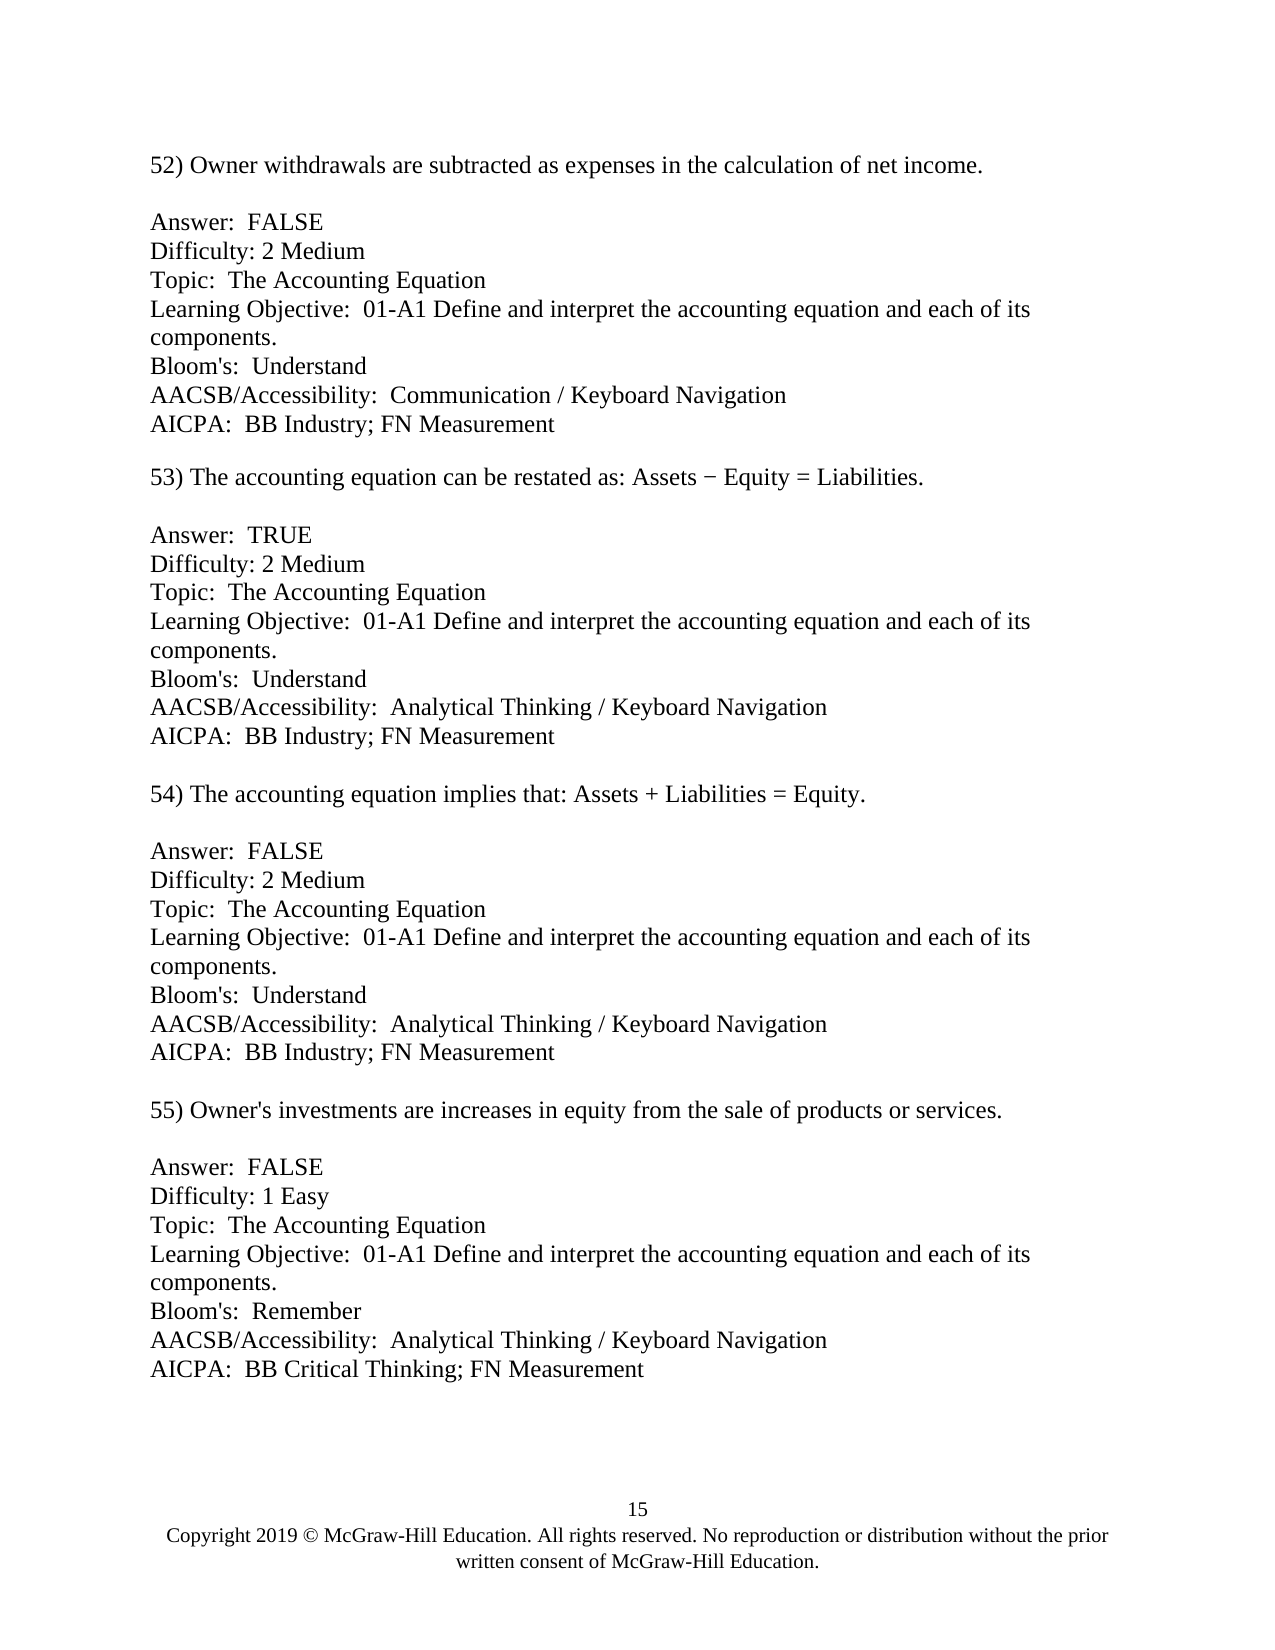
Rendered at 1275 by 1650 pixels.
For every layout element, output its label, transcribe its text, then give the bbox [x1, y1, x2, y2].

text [150, 294, 1125, 351]
text AICPA: BB Industry; FN Measurement [150, 721, 1125, 750]
text Difficulty: 1 Easy [150, 1181, 1125, 1210]
text AACSB/Accessibility: Analytical Thinking / Keyboard Navigation [150, 1325, 1125, 1354]
text Bloom's: Understand [150, 351, 1125, 380]
text Topic: The Accounting Equation [150, 894, 1125, 922]
text Bloom's: Understand [150, 664, 1125, 692]
text Answer: TRUE [150, 520, 1125, 549]
text Topic: The Accounting Equation [150, 265, 1125, 294]
text 54) The accounting equation implies that: Assets + Liabilities = Equity. [150, 779, 1125, 807]
text 53) The accounting equation can be restated as: Assets − Equity = Liabilities. [150, 462, 1125, 491]
text 55) Owner's investments are increases in equity from the sale of products or services. [150, 1095, 1125, 1124]
text AICPA: BB Critical Thinking; FN Measurement [150, 1354, 1125, 1382]
text Learning Objective: 01-A1 Define and interpret the accounting equation and each of its components. [150, 1239, 1125, 1296]
text AACSB/Accessibility: Communication / Keyboard Navigation [150, 380, 1125, 409]
text AACSB/Accessibility: Analytical Thinking / Keyboard Navigation [150, 1009, 1125, 1037]
text Bloom's: Remember [150, 1296, 1125, 1325]
text AICPA: BB Industry; FN Measurement [150, 409, 1125, 437]
text Difficulty: 2 Medium [150, 865, 1125, 894]
text Topic: The Accounting Equation [150, 577, 1125, 606]
text Topic: The Accounting Equation [150, 1210, 1125, 1239]
text 52) Owner withdrawals are subtracted as expenses in the calculation of net income. [150, 150, 1125, 179]
text Answer: FALSE [150, 207, 1125, 236]
text AICPA: BB Industry; FN Measurement [150, 1037, 1125, 1066]
text Difficulty: 2 Medium [150, 549, 1125, 577]
text Learning Objective: 01-A1 Define and interpret the accounting equation and each of its components. [150, 922, 1125, 980]
text Learning Objective: 01-A1 Define and interpret the accounting equation and each of its components. [150, 606, 1125, 664]
text Difficulty: 2 Medium [150, 236, 1125, 265]
text Answer: FALSE [150, 1152, 1125, 1181]
text Bloom's: Understand [150, 980, 1125, 1009]
text Answer: FALSE [150, 836, 1125, 865]
text AACSB/Accessibility: Analytical Thinking / Keyboard Navigation [150, 692, 1125, 721]
